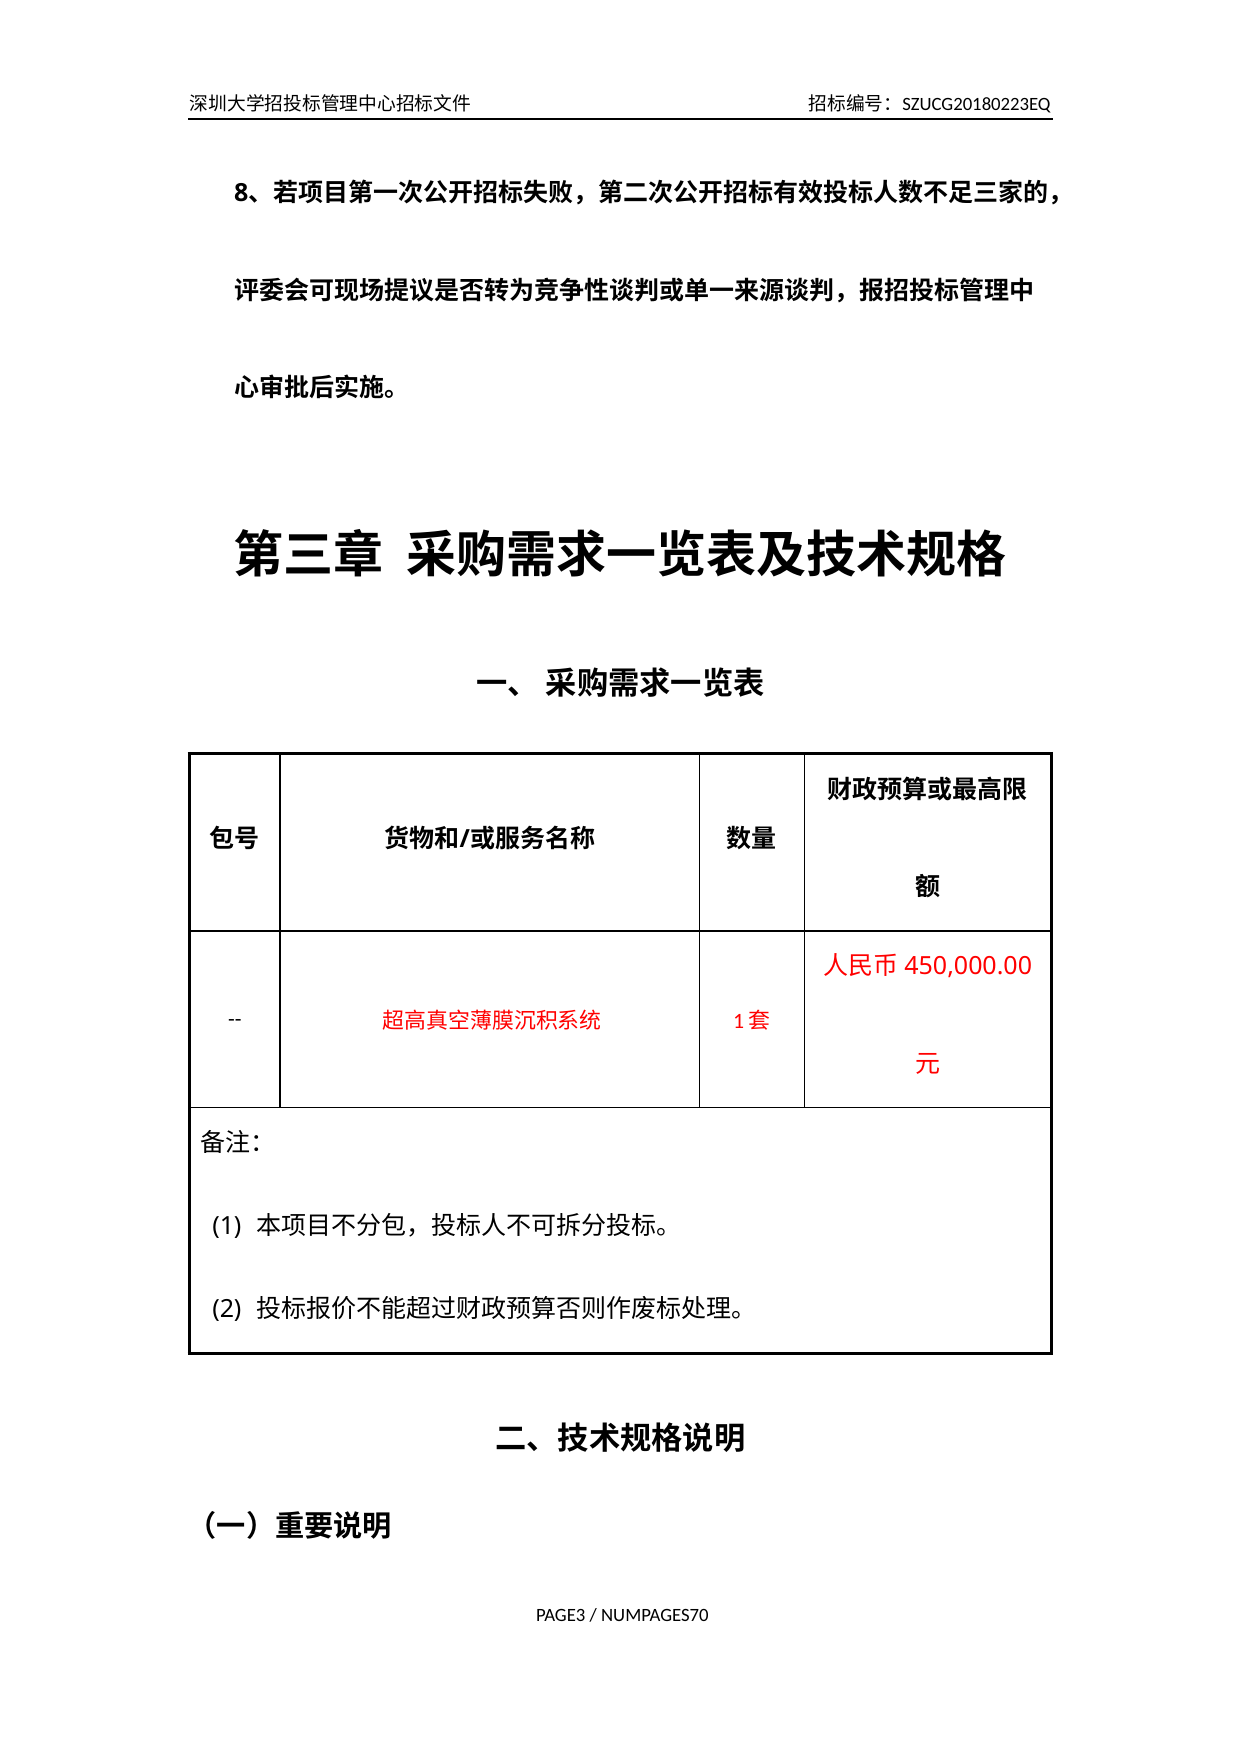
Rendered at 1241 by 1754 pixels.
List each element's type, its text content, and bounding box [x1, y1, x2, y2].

table_header 财政预算或最高限额 [805, 755, 1050, 930]
table_header 包号 [191, 755, 279, 930]
text 8、若项目第一次公开招标失败，第二次公开招标有效投标人数不足三家的，评委会可现场提议是否转为竞争性谈判或单一来源谈判，报招投标管理中心审批后实施。 [234, 158, 1053, 418]
table_cell 超高真空薄膜沉积系统 [281, 932, 699, 1106]
text 二、技术规格说明 [187, 1404, 1053, 1469]
table_cell 人民币 450,000.00 元 [805, 932, 1050, 1106]
text 一、 采购需求一览表 [187, 648, 1053, 713]
text 第三章 采购需求一览表及技术规格 [187, 502, 1053, 599]
table_cell 1套 [700, 932, 804, 1106]
table_cell 备注： 本项目不分包，投标人不可拆分投标。 投标报价不能超过财政预算否则作废标处理。 [191, 1108, 1050, 1352]
table_header 货物和/或服务名称 [281, 755, 699, 930]
text （一）重要说明 [187, 1491, 1053, 1556]
table_cell -- [191, 932, 279, 1106]
table_header 数量 [700, 755, 804, 930]
